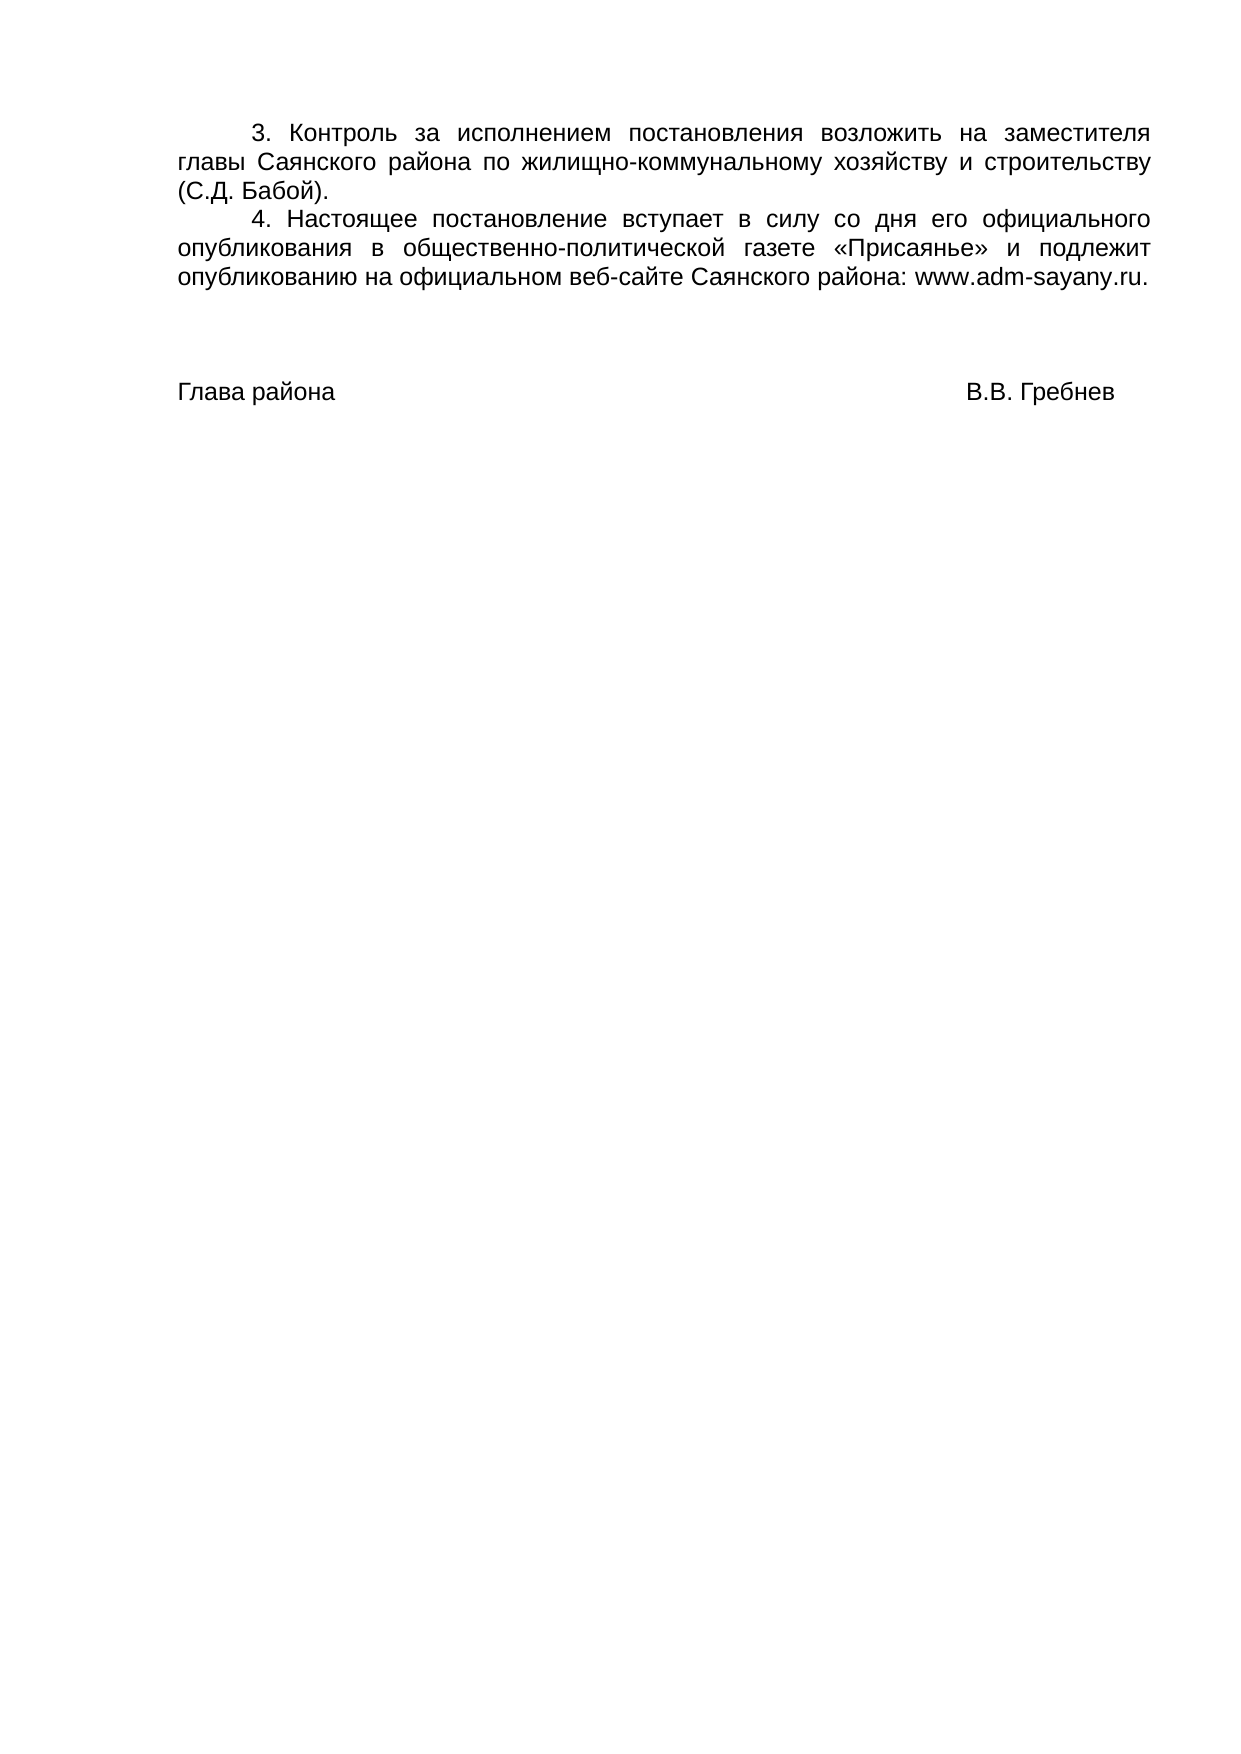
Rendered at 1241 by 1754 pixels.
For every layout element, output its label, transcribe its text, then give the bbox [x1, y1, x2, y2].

text 4. Настоящее постановление вступает в силу со дня его официального опубликования в общественно-политической газете «Присаянье» и подлежит опубликованию на официальном веб-сайте Саянского района: www.adm-sayany.ru. [177, 204, 1152, 291]
text Глава района В.В. Гребнев [177, 377, 1152, 406]
text 3. Контроль за исполнением постановления возложить на заместителя главы Саянского района по жилищно-коммунальному хозяйству и строительству (С.Д. Бабой). [177, 118, 1152, 204]
